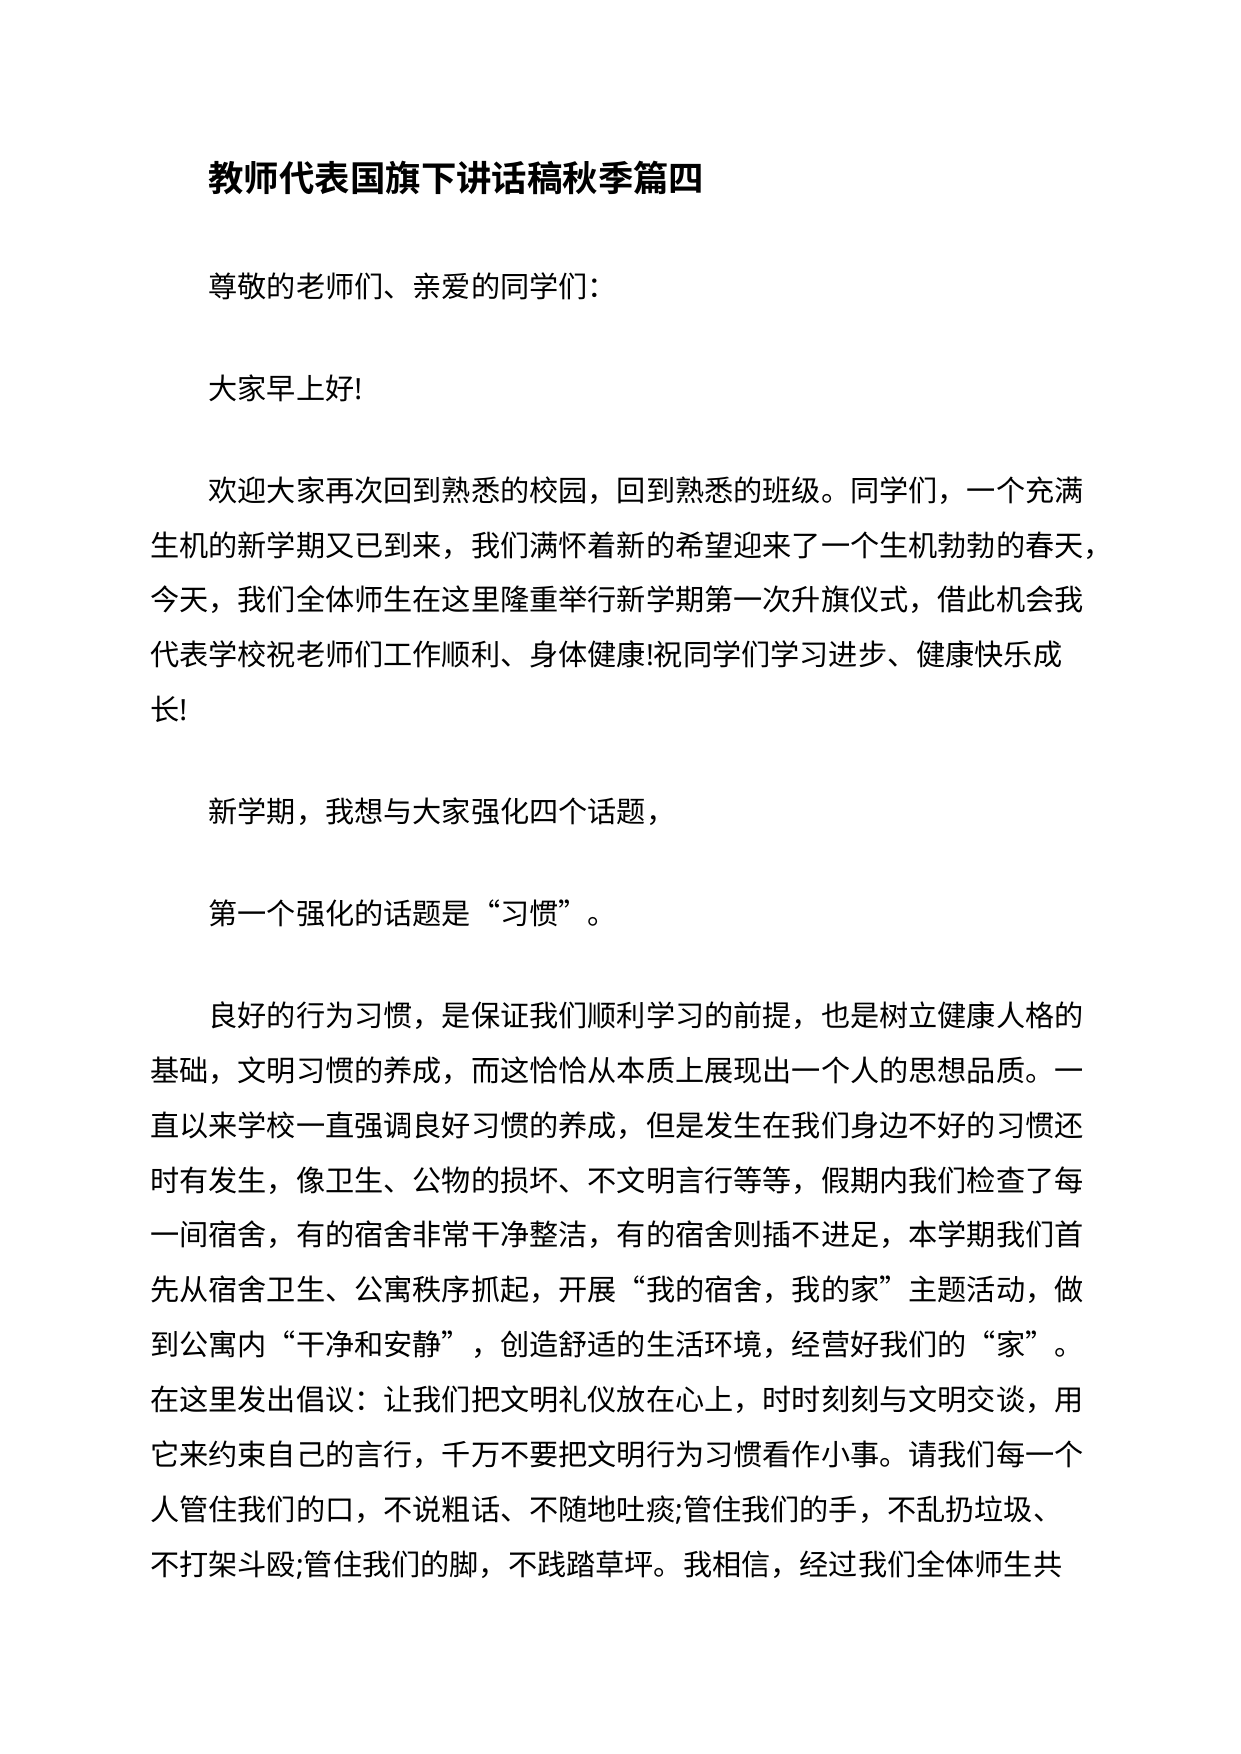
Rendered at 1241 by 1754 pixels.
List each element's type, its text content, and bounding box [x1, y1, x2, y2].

text 第一个强化的话题是“习惯”。 [150, 891, 1090, 933]
text 大家早上好! [150, 365, 1090, 408]
text 教师代表国旗下讲话稿秋季篇四 [150, 150, 1090, 201]
text 尊敬的老师们、亲爱的同学们： [150, 263, 1090, 306]
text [150, 992, 1090, 1584]
text 新学期，我想与大家强化四个话题， [150, 789, 1090, 831]
text 欢迎大家再次回到熟悉的校园，回到熟悉的班级。同学们，一个充满生机的新学期又已到来，我们满怀着新的希望迎来了一个生机勃勃的春天，今天，我们全体师生在这里隆重举行新学期第一次升旗仪式，借此机会我代表学校祝老师们工作顺利、身体健康!祝同学们学习进步、健康快乐成长! [150, 467, 1090, 729]
